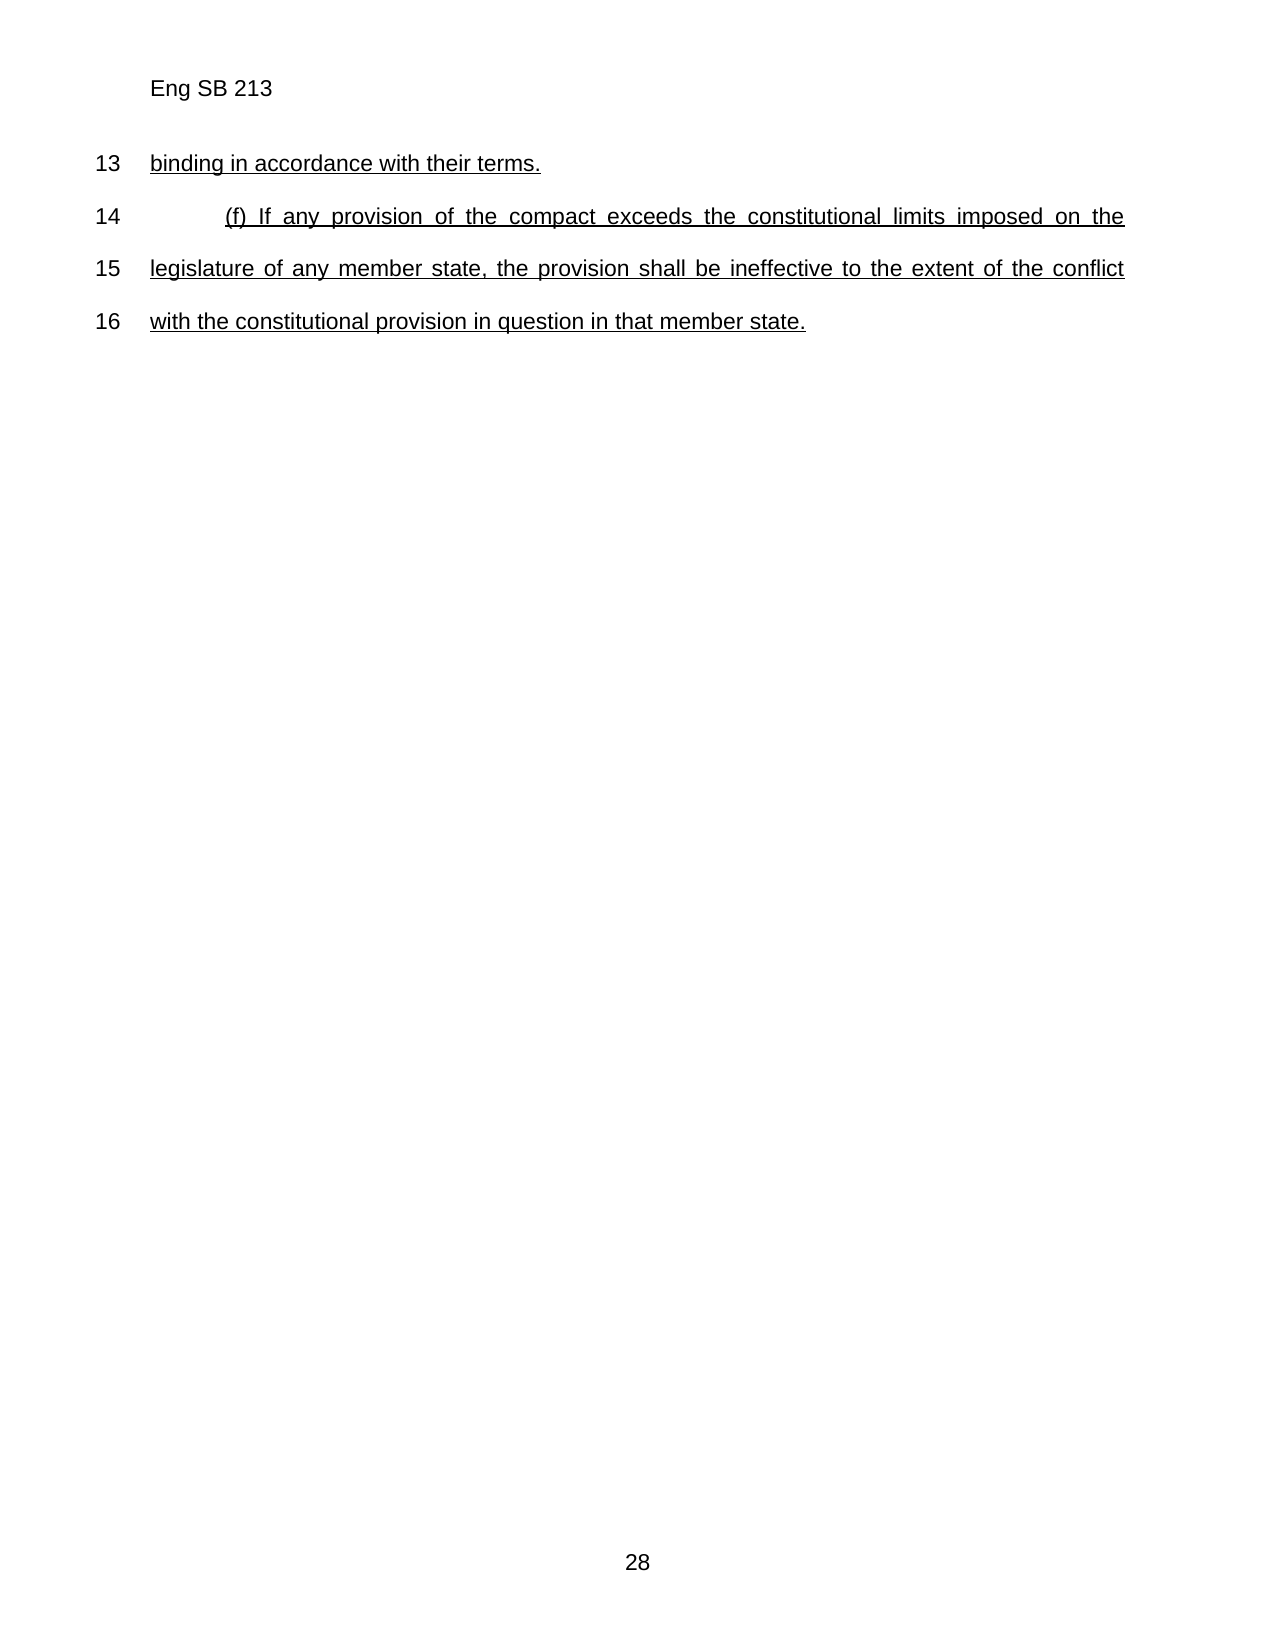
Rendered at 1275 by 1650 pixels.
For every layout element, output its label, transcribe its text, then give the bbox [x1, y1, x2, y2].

text (f) If any provision of the compact exceeds the constitutional limits imposed on the legislature of any member state, the provision shall be ineffective to the extent of the conflict with the constitutional provision in question in that member state. [150, 279, 1125, 334]
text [150, 150, 1125, 176]
text (f) If any provision of the compact exceeds the constitutional limits imposed on the legislature of any member state, the provision shall be ineffective to the extent of the conflict with the constitutional provision in question in that member state. [150, 203, 1125, 278]
